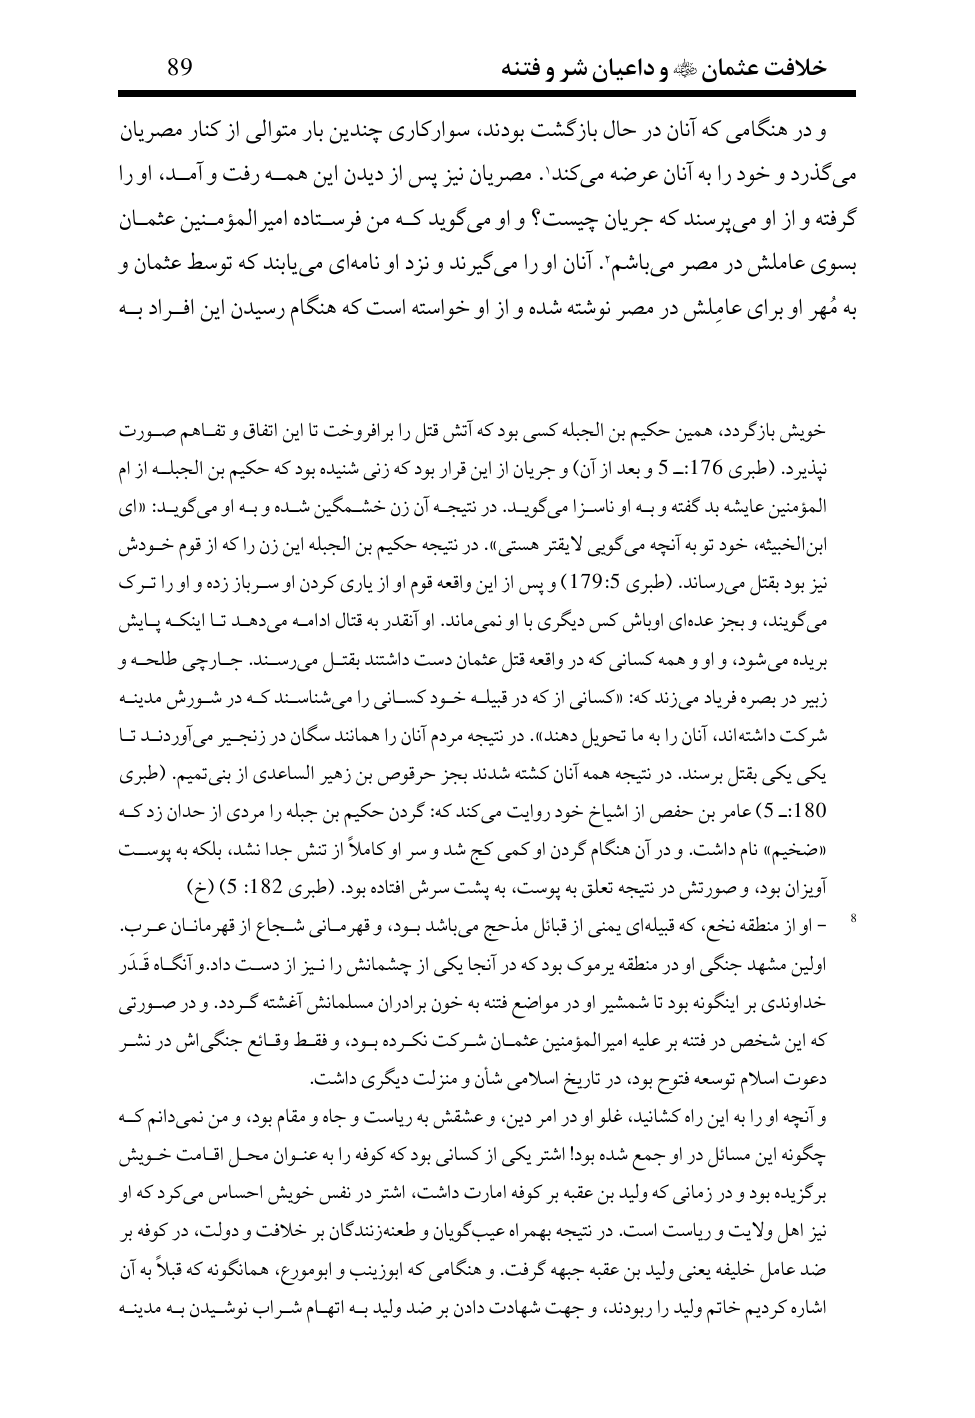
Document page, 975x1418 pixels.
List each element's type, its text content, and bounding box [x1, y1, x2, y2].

text و در هنگامی که آنان در حال بازگشت بودند، سوارکاری چندین بار متوالی از کنار مصریان می‌گذرد و خود را به آنان عرضه می‌کند. مصریان نیز پس از دیدن این همه رفت و آمد، او را گرفته و از او می‌پرسند که جریان چیست؟ و او می‌گوید که من فرستاده امیرالمؤمنین عثمان بسوی عاملش در مصر می‌باشم. آنان او را می‌گیرند و نزد او نامه‌ای می‌یابند که توسط عثمان و به مُهر او برای عامِلش در مصر نوشته شده و از او خواسته است که هنگام رسیدن این افراد به مصر، آنان را کشته و دست و پایشان را ببرد. آنان آنگاه بسوی مدینه بازگشتند. و نزد علی آمده و به او گفتند: «آیا دیدی که این دشمن خدا در مورد ما اینگونه نامه نوشته است؟ و به این صورت خون او حلال شده است. پس بلند شو وبا ما بیا تا نزد او برویم». و علی جواب داد: «بخدا سوگند که با شما نخواهم آمد». به او گفتند: پس چرا به ما نوشته‌ای که بازگردیم؟» و علی جواب می‌دهد: «بخدا قسم که من نامه‌ای به شما ننوشته‌ام». پس همه به یکدیگر نگاهی کردند و آنگاه علی از مدینه خارج شد. [118, 110, 857, 333]
